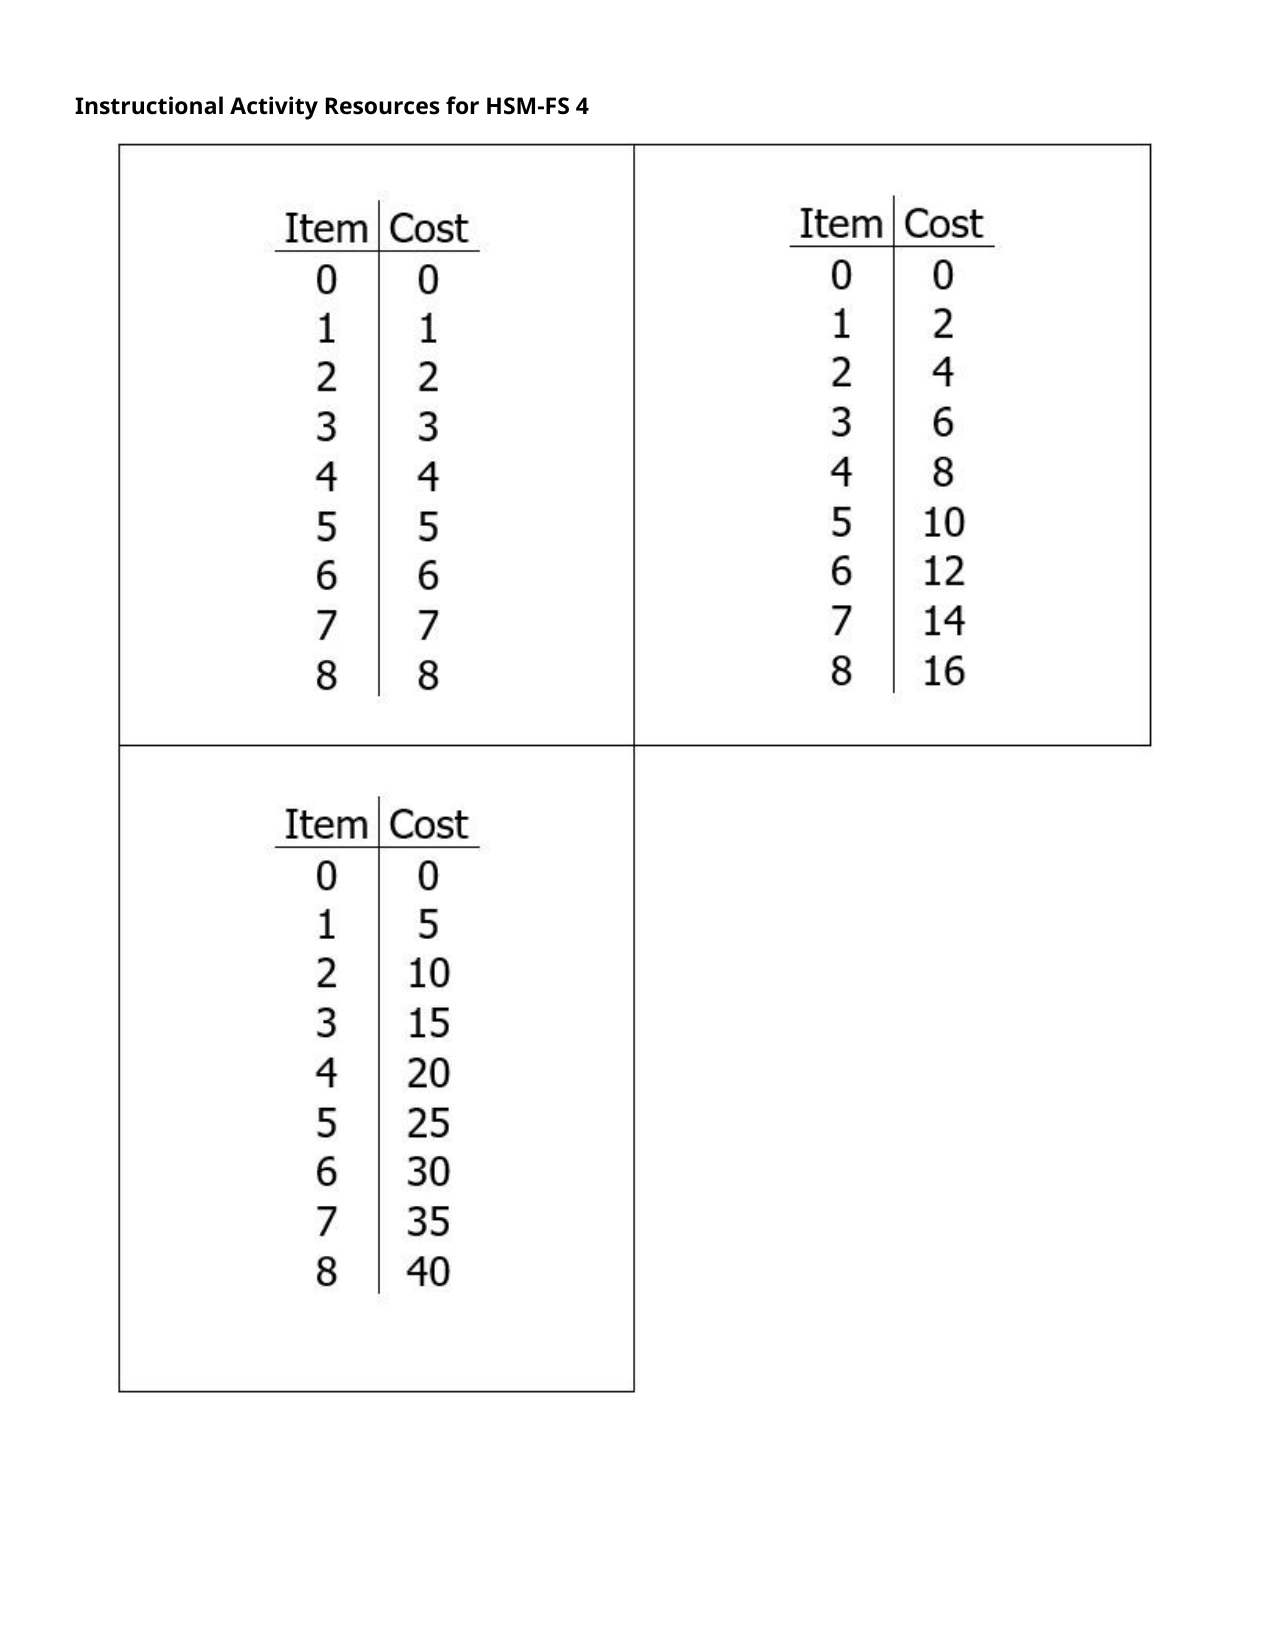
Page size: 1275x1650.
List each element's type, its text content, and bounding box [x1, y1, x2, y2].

text Instructional Activity Resources for HSM-FS 4 [75, 90, 1200, 121]
picture [115, 142, 1161, 1399]
